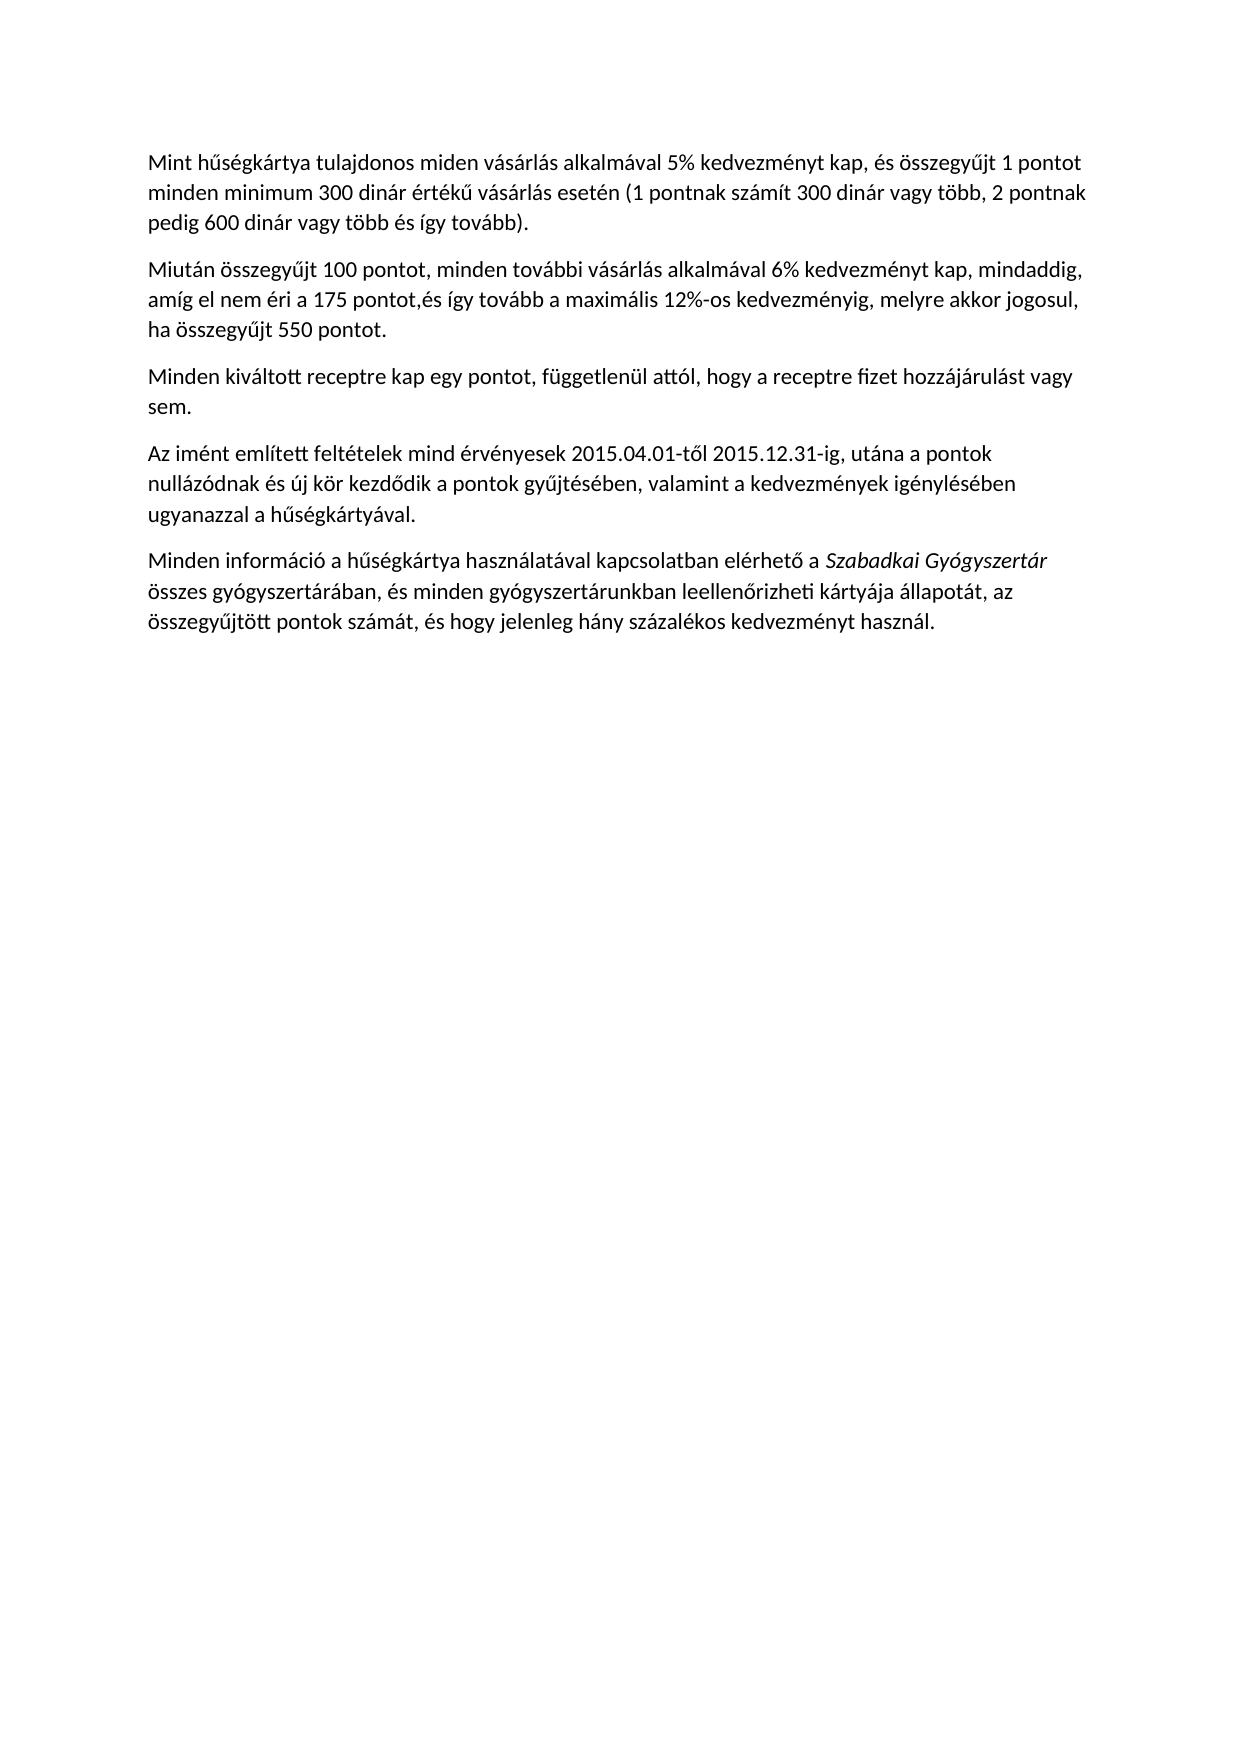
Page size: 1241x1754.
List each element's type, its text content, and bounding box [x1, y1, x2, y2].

text Az imént említett feltételek mind érvényesek 2015.04.01-től 2015.12.31-ig, utána a pontok nullázódnak és új kör kezdődik a pontok gyűjtésében, valamint a kedvezmények igénylésében ugyanazzal a hűségkártyával. [148, 439, 1093, 528]
text Mint hűségkártya tulajdonos miden vásárlás alkalmával 5% kedvezményt kap, és összegyűjt 1 pontot minden minimum 300 dinár értékű vásárlás esetén (1 pontnak számít 300 dinár vagy több, 2 pontnak pedig 600 dinár vagy több és így tovább). [148, 148, 1093, 236]
text Minden információ a hűségkártya használatával kapcsolatban elérhető a Szabadkai Gyógyszertár összes gyógyszertárában, és minden gyógyszertárunkban leellenőrizheti kártyája állapotát, az összegyűjtött pontok számát, és hogy jelenleg hány százalékos kedvezményt használ. [148, 547, 1093, 635]
text Minden kiváltott receptre kap egy pontot, függetlenül attól, hogy a receptre fizet hozzájárulást vagy sem. [148, 362, 1093, 420]
text Miután összegyűjt 100 pontot, minden további vásárlás alkalmával 6% kedvezményt kap, mindaddig, amíg el nem éri a 175 pontot,és így tovább a maximális 12%-os kedvezményig, melyre akkor jogosul, ha összegyűjt 550 pontot. [148, 255, 1093, 343]
